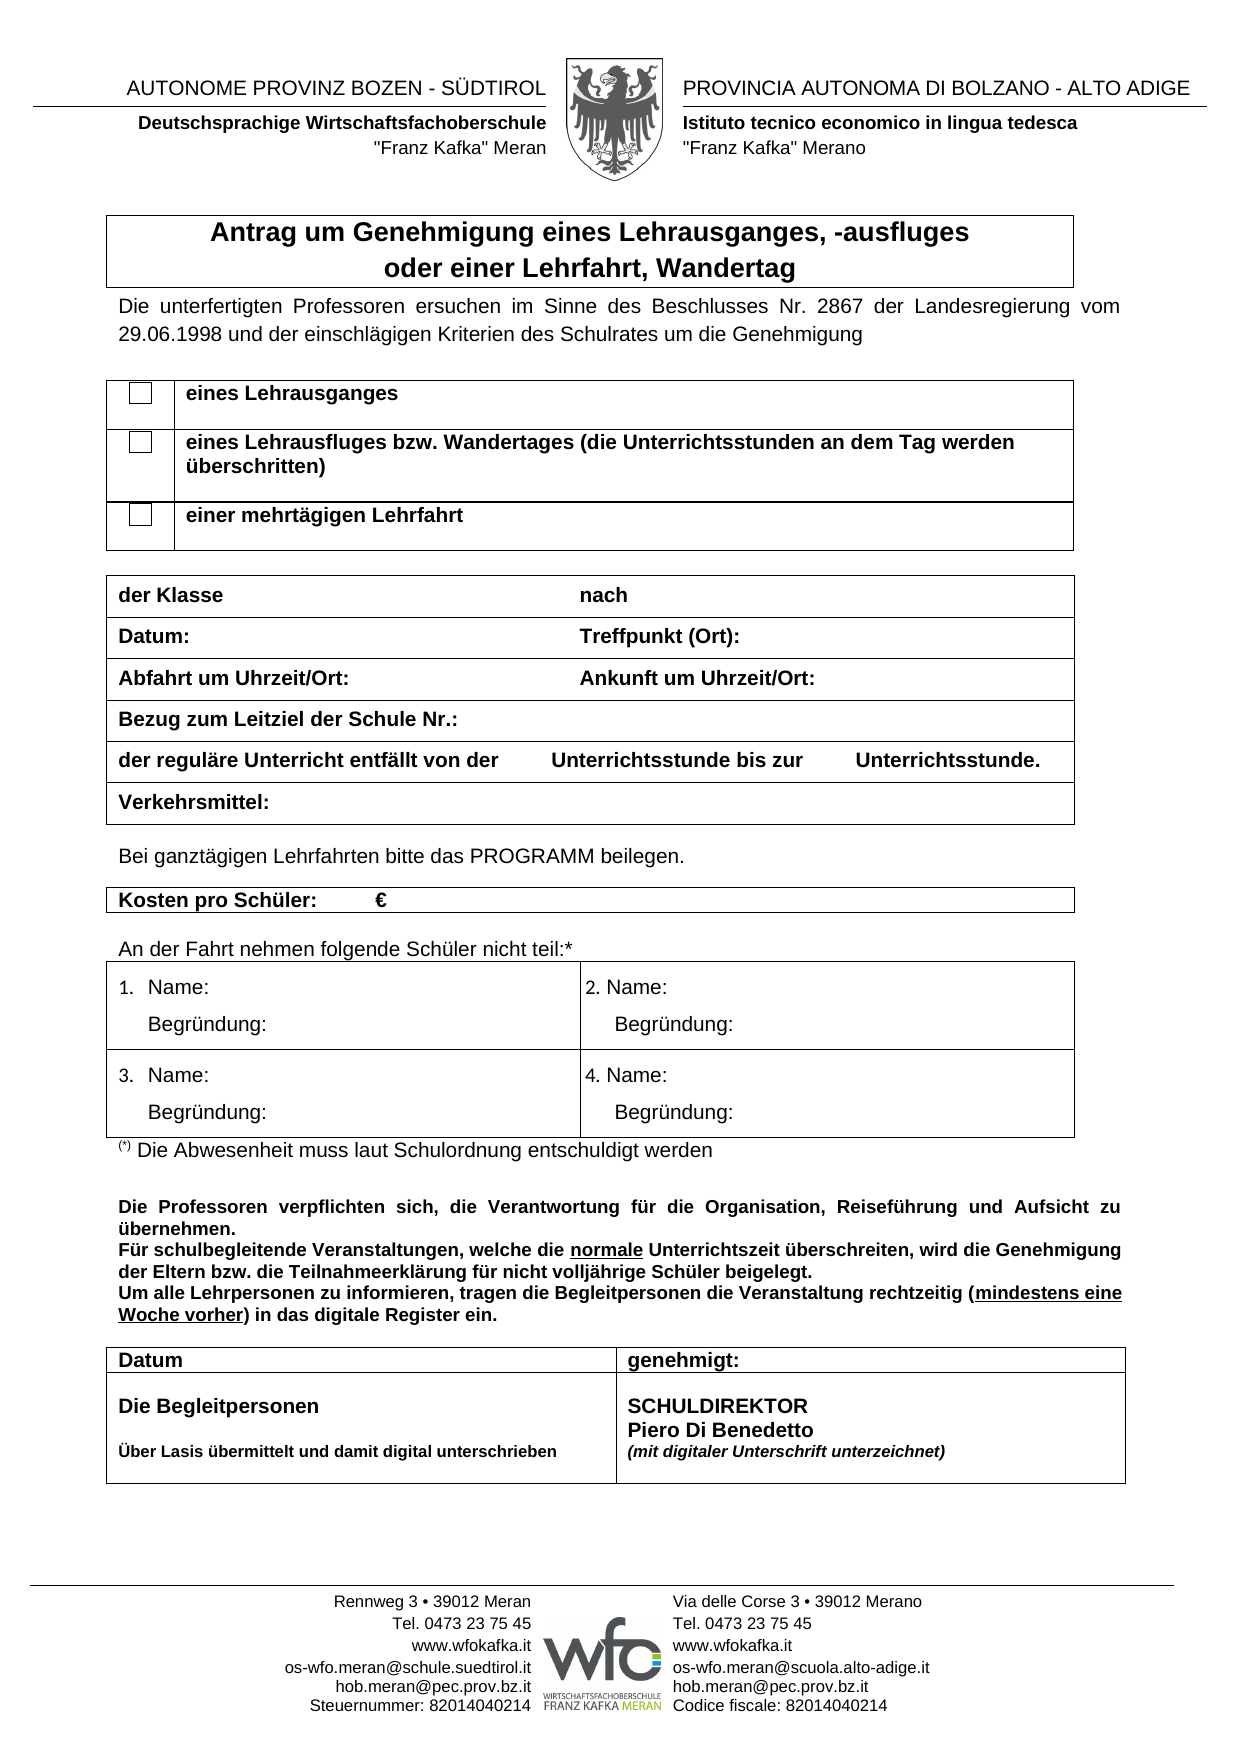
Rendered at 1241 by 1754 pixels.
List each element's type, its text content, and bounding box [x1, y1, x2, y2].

table_header der Klasse [107, 576, 568, 617]
table_cell Name: Begründung: [107, 1050, 580, 1137]
text Die Professoren verpflichten sich, die Verantwortung für die Organisation, Reiseführung und Aufsicht zu übernehmen. [118, 1196, 1122, 1239]
table_header Name: Begründung: [107, 962, 580, 1049]
table_header Name: Begründung: [581, 962, 1074, 1049]
text Für schulbegleitende Veranstaltungen, welche die normale Unterrichtszeit überschreiten, wird die Genehmigung der Eltern bzw. die Teilnahmeerklärung für nicht volljährige Schüler beigelegt. [118, 1239, 1122, 1282]
text Die unterfertigten Professoren ersuchen im Sinne des Beschlusses Nr. 2867 der Landesregierung vom 29.06.1998 und der einschlägigen Kriterien des Schulrates um die Genehmigung [118, 294, 1122, 346]
picture [543, 1617, 661, 1710]
table_header Datum [107, 1348, 616, 1372]
table_header Antrag um Genehmigung eines Lehrausganges, -ausfluges oder einer Lehrfahrt, Wandertag [107, 216, 1073, 287]
text Bei ganztägigen Lehrfahrten bitte das PROGRAMM beilegen. [118, 844, 1122, 868]
table_header Kosten pro Schüler: € [107, 888, 1074, 912]
table_header nach [568, 576, 1074, 617]
picture [566, 58, 663, 181]
table_header [107, 381, 174, 428]
table_cell [568, 701, 1074, 741]
table_cell Datum: [107, 618, 568, 658]
table_cell Treffpunkt (Ort): [568, 618, 1074, 658]
table_cell [107, 503, 174, 550]
table_cell der reguläre Unterricht entfällt von der Unterrichtsstunde bis zur Unterrichtsstunde. [107, 742, 1074, 782]
text (*) Die Abwesenheit muss laut Schulordnung entschuldigt werden [118, 1138, 1122, 1162]
table_cell Ankunft um Uhrzeit/Ort: [568, 659, 1074, 699]
table_cell Verkehrsmittel: [107, 783, 1074, 823]
table_cell Name: Begründung: [581, 1050, 1074, 1137]
table_header genehmigt: [617, 1348, 1125, 1372]
table_cell [107, 430, 174, 501]
table_cell einer mehrtägigen Lehrfahrt [175, 503, 1073, 550]
table_cell Abfahrt um Uhrzeit/Ort: [107, 659, 568, 699]
text An der Fahrt nehmen folgende Schüler nicht teil:* [118, 937, 1122, 961]
table_cell Die Begleitpersonen Über Lasis übermittelt und damit digital unterschrieben [107, 1373, 616, 1483]
table_cell Bezug zum Leitziel der Schule Nr.: [107, 701, 568, 741]
table_cell eines Lehrausfluges bzw. Wandertages (die Unterrichtsstunden an dem Tag werden überschritten) [175, 430, 1073, 501]
text Um alle Lehrpersonen zu informieren, tragen die Begleitpersonen die Veranstaltung rechtzeitig (mindestens eine Woche vorher) in das digitale Register ein. [118, 1282, 1122, 1325]
table_cell SCHULDIREKTOR Piero Di Benedetto (mit digitaler Unterschrift unterzeichnet) [617, 1373, 1125, 1483]
table_header eines Lehrausganges [175, 381, 1073, 428]
